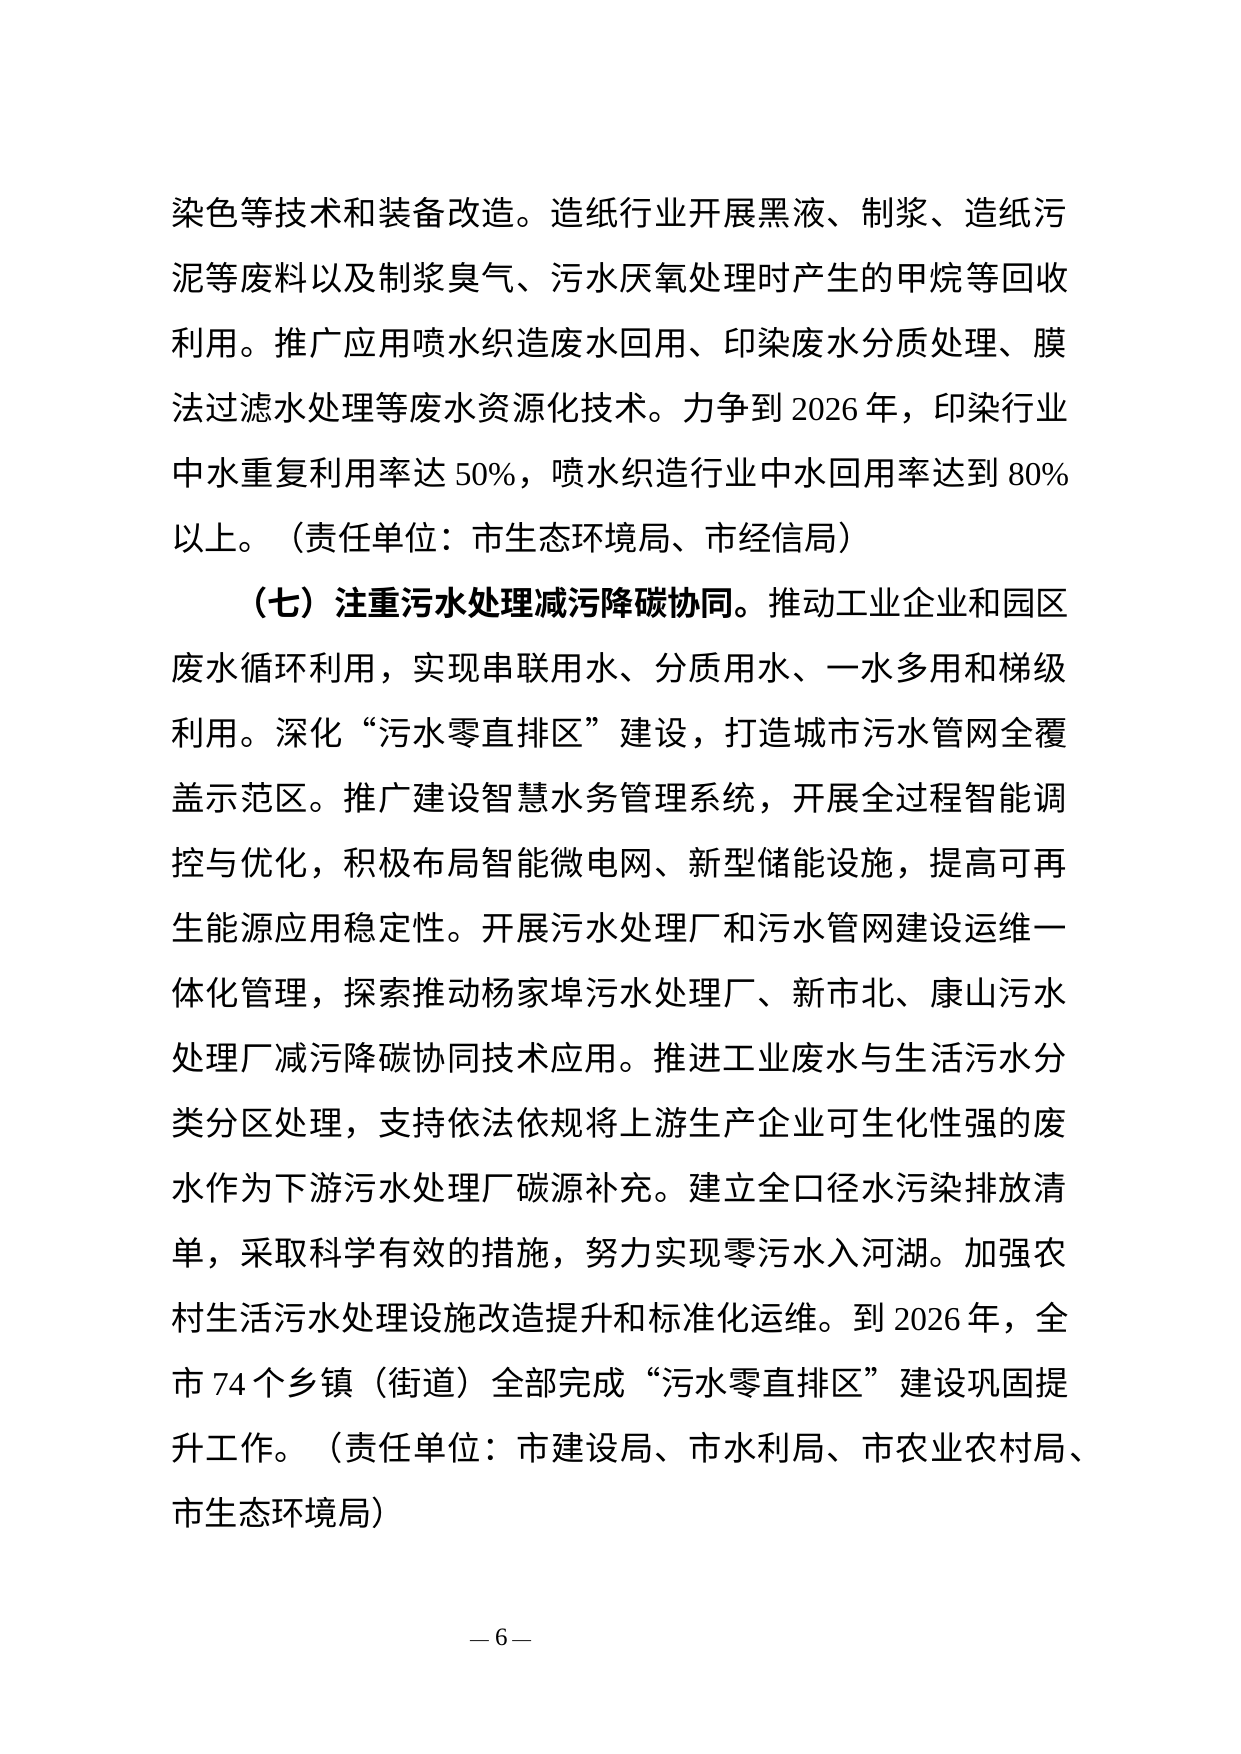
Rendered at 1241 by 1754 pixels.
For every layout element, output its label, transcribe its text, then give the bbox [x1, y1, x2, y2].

text （七）注重污水处理减污降碳协同。推动工业企业和园区废水循环利用，实现串联用水、分质用水、一水多用和梯级利用。深化“污水零直排区”建设，打造城市污水管网全覆盖示范区。推广建设智慧水务管理系统，开展全过程智能调控与优化，积极布局智能微电网、新型储能设施，提高可再生能源应用稳定性。开展污水处理厂和污水管网建设运维一体化管理，探索推动杨家埠污水处理厂、新市北、康山污水处理厂减污降碳协同技术应用。推进工业废水与生活污水分类分区处理，支持依法依规将上游生产企业可生化性强的废水作为下游污水处理厂碳源补充。建立全口径水污染排放清单，采取科学有效的措施，努力实现零污水入河湖。加强农村生活污水处理设施改造提升和标准化运维。到2026年，全市74个乡镇（街道）全部完成“污水零直排区”建设巩固提升工作。（责任单位：市建设局、市水利局、市农业农村局、市生态环境局） [171, 568, 1069, 1543]
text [171, 178, 1069, 568]
